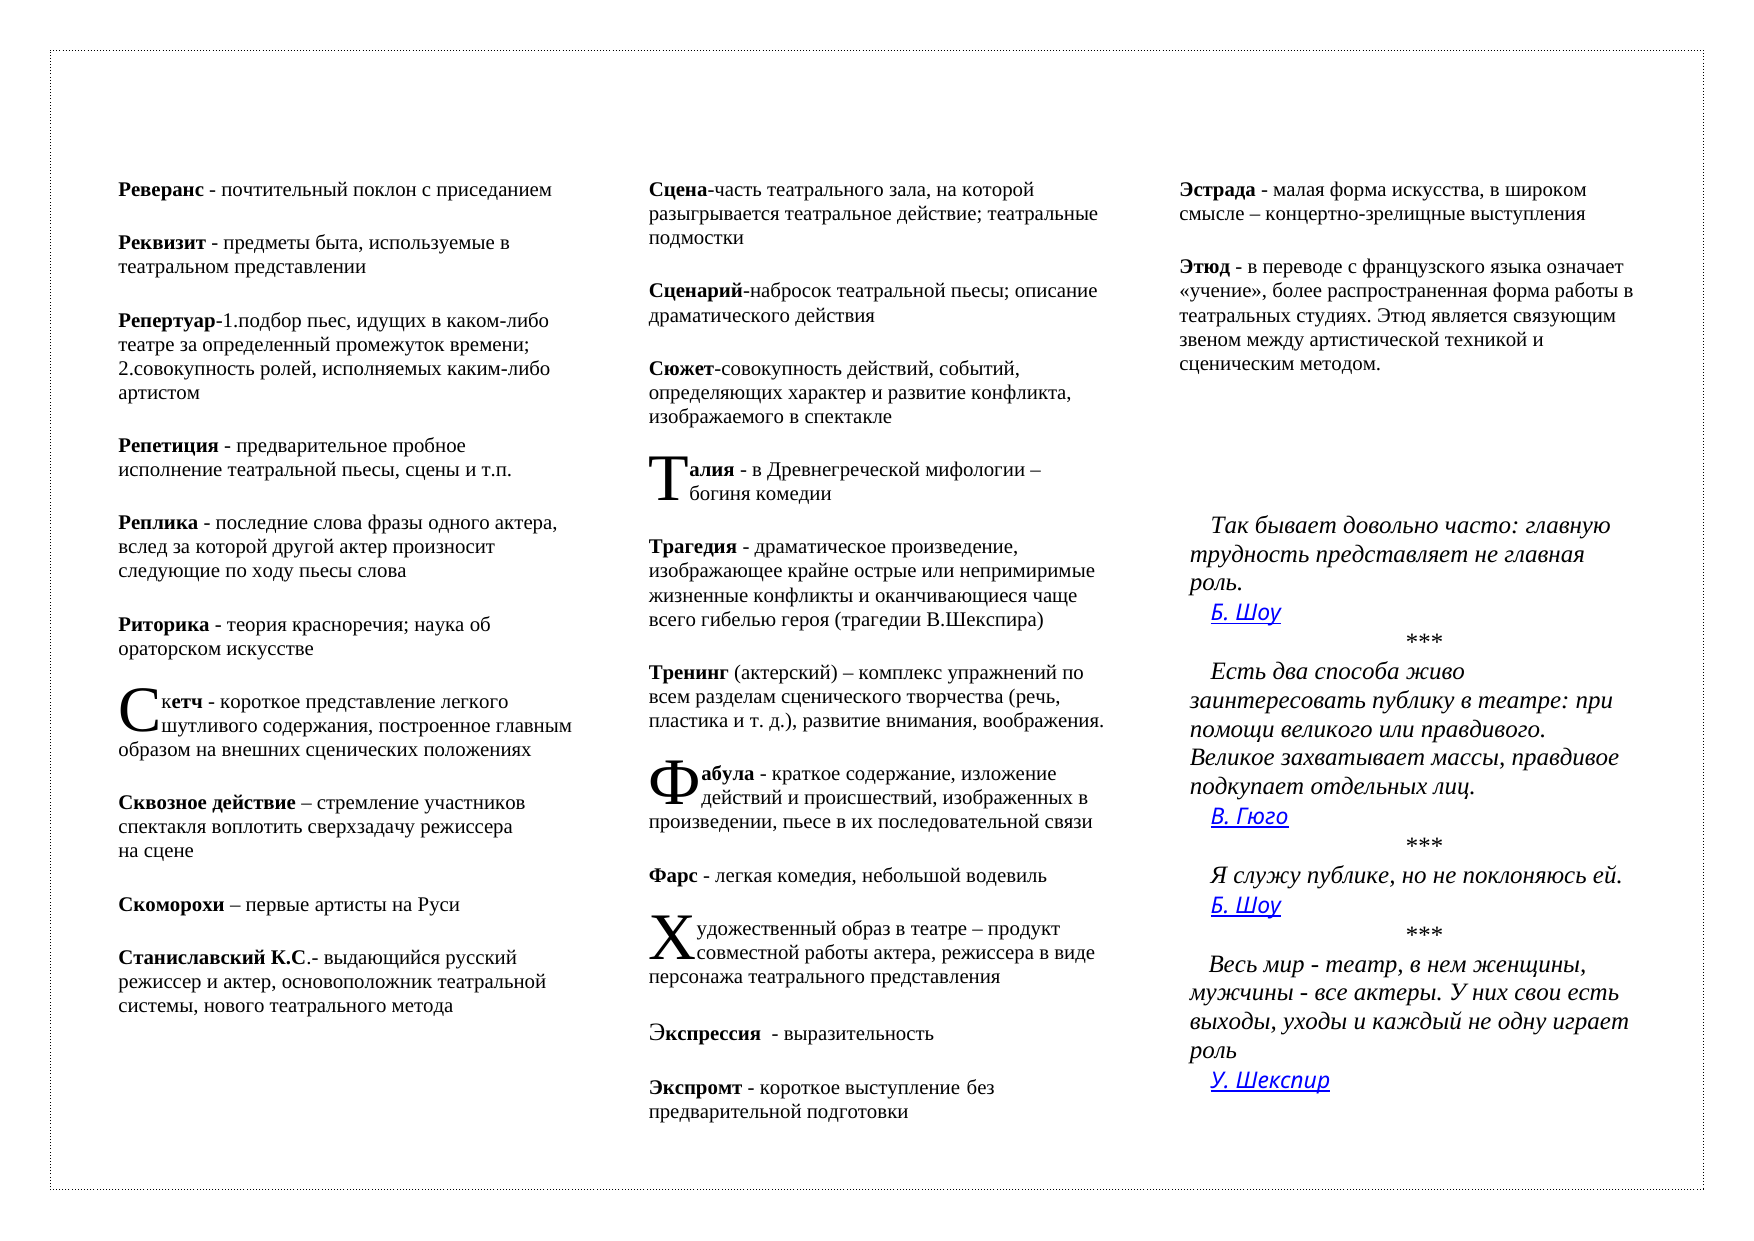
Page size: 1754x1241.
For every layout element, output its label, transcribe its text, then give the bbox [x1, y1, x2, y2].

text Реверанс - почтительный поклон с приседанием [118, 177, 575, 201]
text Тренинг (актерский) – комплекс упражнений по всем разделам сценического творчества (речь, пластика и т. д.), развитие внимания, воображения. [648, 660, 1105, 732]
text Б. Шоу [1189, 596, 1636, 627]
text *** [1189, 831, 1636, 860]
text Скоморохи – первые артисты на Руси [118, 892, 575, 916]
text У. Шекспир [1189, 1064, 1636, 1095]
text Так бывает довольно часто: главную трудность представляет не главная роль. [1189, 510, 1636, 596]
text Сценарий-набросок театральной пьесы; описание драматического действия [648, 278, 1105, 327]
text абула - краткое содержание, изложение действий и происшествий, изображенных в произведении, пьесе в их последовательной связи [648, 761, 1105, 833]
text Я служу публике, но не поклоняюсь ей. [1189, 860, 1636, 889]
text Репертуар-1.подбор пьес, идущих в каком-либо театре за определенный промежуток времени; 2.совокупность ролей, исполняемых каким-либо артистом [118, 308, 575, 404]
text В. Гюго [1189, 800, 1636, 831]
text *** [1189, 920, 1636, 949]
text Сквозное действие – стремление участников спектакля воплотить сверхзадачу режиссера на сцене [118, 790, 575, 862]
text Б. Шоу [1189, 889, 1636, 920]
text кетч - короткое представление легкого шутливого содержания, построенное главным образом на внешних сценических положениях [118, 689, 575, 761]
text Этюд - в переводе с французского языка означает «учение», более распространенная форма работы в театральных студиях. Этюд является связующим звеном между артистической техникой и сценическим методом. [1179, 254, 1636, 375]
text Весь мир - театр, в нем женщины, мужчины - все актеры. У них свои есть выходы, уходы и каждый не одну играет роль [1189, 949, 1636, 1064]
text Риторика - теория красноречия; наука об ораторском искусстве [118, 612, 575, 660]
text алия - в Древнегреческой мифологии – богиня комедии [648, 457, 1105, 505]
text Станиславский К.С.- выдающийся русский режиссер и актер, основоположник театральной системы, нового театрального метода [118, 945, 575, 1017]
text Есть два способа живо заинтересовать публику в театре: при помощи великого или правдивого. Великое захватывает массы, правдивое подкупает отдельных лиц. [1189, 656, 1636, 800]
text Фарс - легкая комедия, небольшой водевиль [648, 862, 1105, 887]
text Эстрада - малая форма искусства, в широком смысле – концертно-зрелищные выступления [1179, 177, 1636, 225]
text Сюжет-совокупность действий, событий, определяющих характер и развитие конфликта, изображаемого в спектакле [648, 356, 1105, 428]
text Экспромт - короткое выступление без предварительной подготовки [648, 1075, 1105, 1123]
text *** [1189, 627, 1636, 656]
text Трагедия - драматическое произведение, изображающее крайне острые или непримиримые жизненные конфликты и оканчивающиеся чаще всего гибелью героя (трагедии В.Шекспира) [648, 534, 1105, 631]
text кспрессия - выразительность [648, 1017, 1105, 1046]
text Сцена-часть театрального зала, на которой разыгрывается театральное действие; театральные подмостки [648, 177, 1105, 249]
text Репетиция - предварительное пробное исполнение театральной пьесы, сцены и т.п. [118, 433, 575, 481]
text Реквизит - предметы быта, используемые в театральном представлении [118, 230, 575, 278]
text Реплика - последние слова фразы одного актера, вслед за которой другой актер произносит следующие по ходу пьесы слова [118, 510, 575, 582]
text удожественный образ в театре – продукт совместной работы актера, режиссера в виде персонажа театрального представления [648, 916, 1105, 988]
